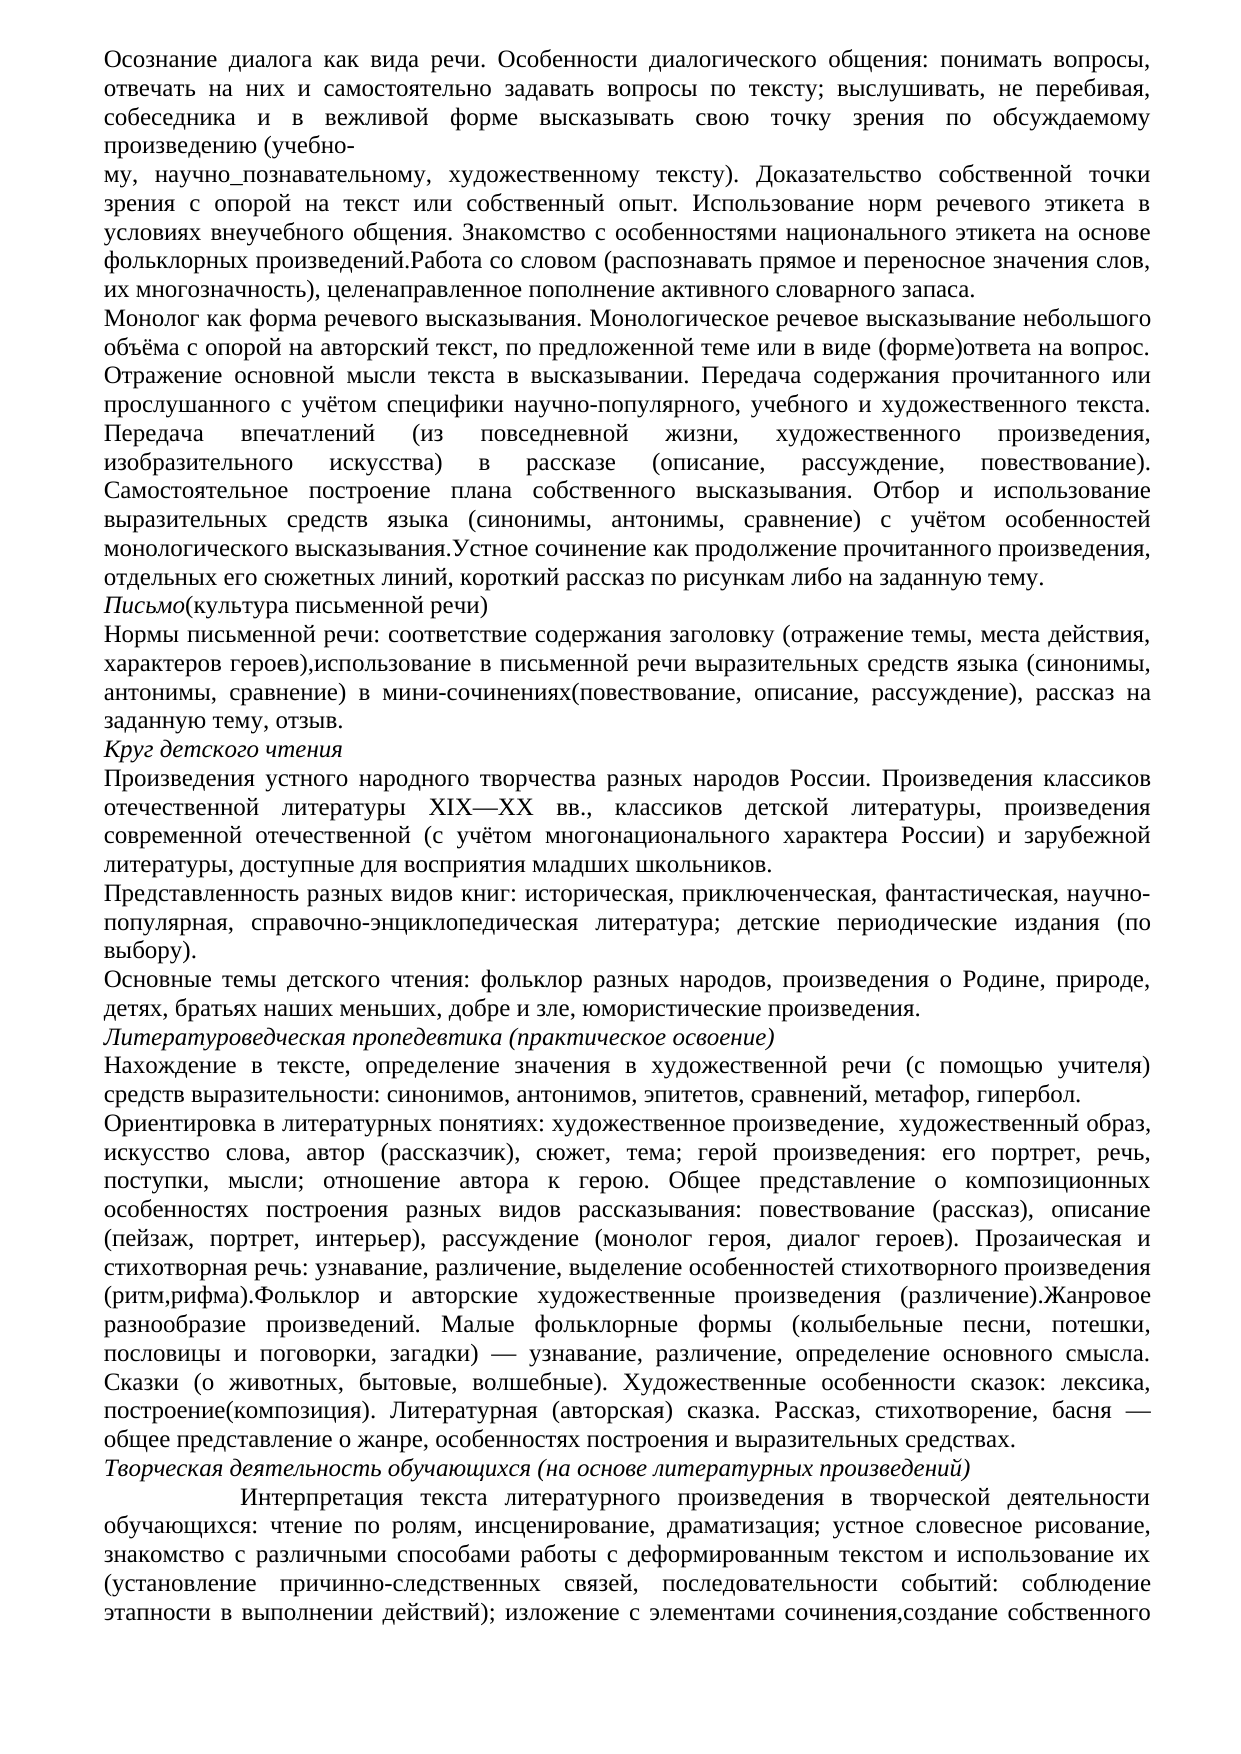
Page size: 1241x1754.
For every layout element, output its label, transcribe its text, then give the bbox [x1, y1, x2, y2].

text Литературоведческая пропедевтика (практическое освоение) [103, 1022, 1152, 1051]
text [103, 1482, 1152, 1626]
text Представленность разных видов книг: историческая, приключенческая, фантастическая, научно-популярная, справочно-энциклопедическая литература; детские периодические издания (по выбору). [103, 878, 1152, 964]
text Осознание диалога как вида речи. Особенности диалогического общения: понимать вопросы, отвечать на них и самостоятельно задавать вопросы по тексту; выслушивать, не перебивая, собеседника и в вежливой форме высказывать свою точку зрения по обсуждаемому произведению (учебно- [103, 44, 1152, 159]
text Основные темы детского чтения: фольклор разных народов, произведения о Родине, природе, детях, братьях наших меньших, добре и зле, юмористические произведения. [103, 964, 1152, 1022]
text Круг детского чтения [103, 734, 1152, 763]
text Творческая деятельность обучающихся (на основе литературных произведений) [103, 1453, 1152, 1482]
text Произведения устного народного творчества разных народов России. Произведения классиков отечественной литературы XIX—ХХ вв., классиков детской литературы, произведения современной отечественной (с учётом многонационального характера России) и зарубежной литературы, доступные для восприятия младших школьников. [103, 763, 1152, 878]
text Ориентировка в литературных понятиях: художественное произведение, художественный образ, искусство слова, автор (рассказчик), сюжет, тема; герой произведения: его портрет, речь, поступки, мысли; отношение автора к герою. Общее представление о композиционных особенностях построения разных видов рассказывания: повествование (рассказ), описание (пейзаж, портрет, интерьер), рассуждение (монолог героя, диалог героев). Прозаическая и стихотворная речь: узнавание, различение, выделение особенностей стихотворного произведения (ритм,рифма).Фольклор и авторские художественные произведения (различение).Жанровое разнообразие произведений. Малые фольклорные формы (колыбельные песни, потешки, пословицы и поговорки, загадки) — узнавание, различение, определение основного смысла. Сказки (о животных, бытовые, волшебные). Художественные особенности сказок: лексика, построение(композиция). Литературная (авторская) сказка. Рассказ, стихотворение, басня — общее представление о жанре, особенностях построения и выразительных средствах. [103, 1108, 1152, 1453]
text Нахождение в тексте, определение значения в художественной речи (с помощью учителя) средств выразительности: синонимов, антонимов, эпитетов, сравнений, метафор, гипербол. [103, 1051, 1152, 1108]
text Монолог как форма речевого высказывания. Монологическое речевое высказывание небольшого объёма с опорой на авторский текст, по предложенной теме или в виде (форме)ответа на вопрос. Отражение основной мысли текста в высказывании. Передача содержания прочитанного или прослушанного с учётом специфики научно-популярного, учебного и художественного текста. Передача впечатлений (из повседневной жизни, художественного произведения, изобразительного искусства) в рассказе (описание, рассуждение, повествование). Самостоятельное построение плана собственного высказывания. Отбор и использование выразительных средств языка (синонимы, антонимы, сравнение) с учётом особенностей монологического высказывания.Устное сочинение как продолжение прочитанного произведения, отдельных его сюжетных линий, короткий рассказ по рисункам либо на заданную тему. [103, 303, 1152, 591]
text Нормы письменной речи: соответствие содержания заголовку (отражение темы, места действия, характеров героев),использование в письменной речи выразительных средств языка (синонимы, антонимы, сравнение) в мини-сочинениях(повествование, описание, рассуждение), рассказ на заданную тему, отзыв. [103, 619, 1152, 734]
text му, научно_познавательному, художественному тексту). Доказательство собственной точки зрения с опорой на текст или собственный опыт. Использование норм речевого этикета в условиях внеучебного общения. Знакомство с особенностями национального этикета на основе фольклорных произведений.Работа со словом (распознавать прямое и переносное значения слов, их многозначность), целенаправленное пополнение активного словарного запаса. [103, 159, 1152, 303]
text Письмо(культура письменной речи) [103, 591, 1152, 619]
